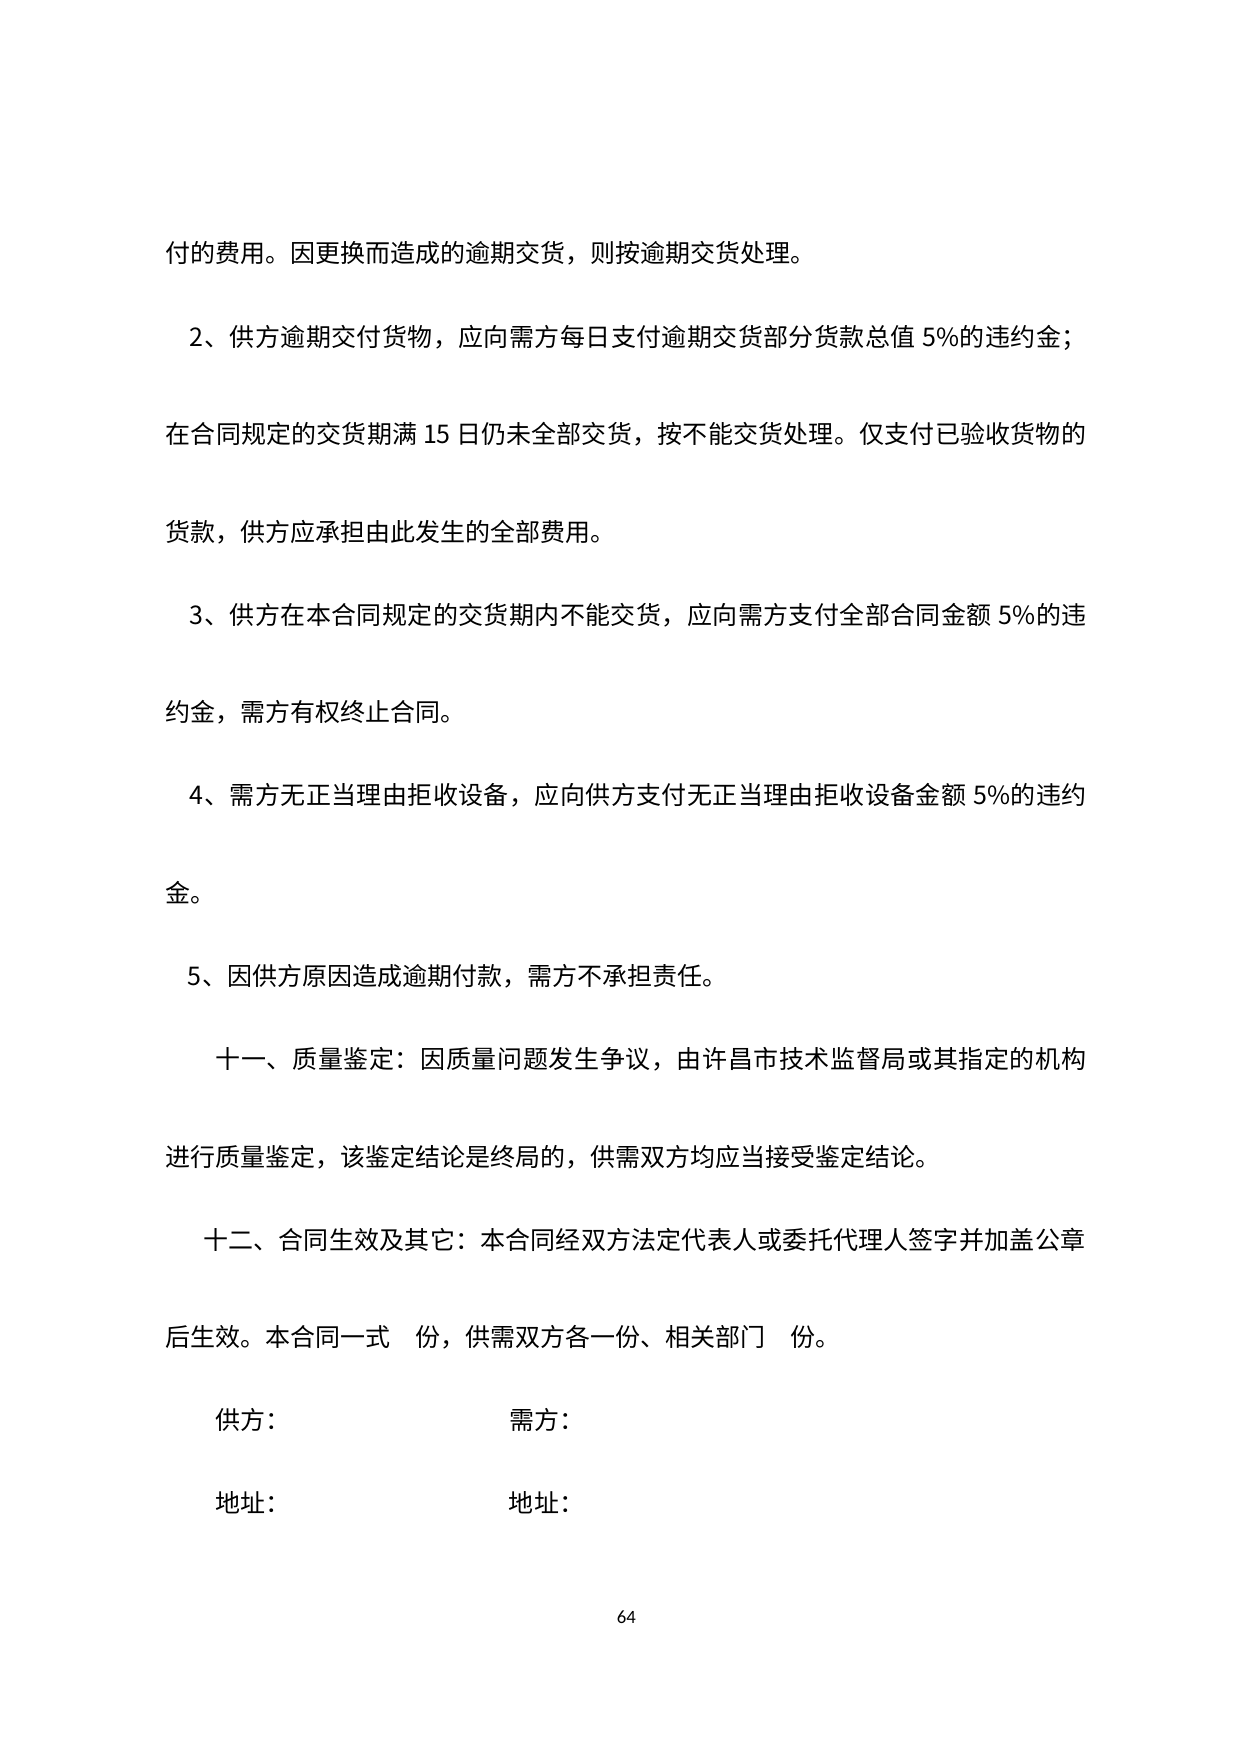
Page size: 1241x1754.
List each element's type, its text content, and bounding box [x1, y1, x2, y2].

text 3、供方在本合同规定的交货期内不能交货，应向需方支付全部合同金额5%的违约金，需方有权终止合同。 [165, 581, 1087, 743]
text 供方： 需方： [165, 1386, 1087, 1451]
text 地址： 地址： [165, 1469, 1087, 1534]
text 十一、质量鉴定：因质量问题发生争议，由许昌市技术监督局或其指定的机构进行质量鉴定，该鉴定结论是终局的，供需双方均应当接受鉴定结论。 [165, 1025, 1087, 1188]
text 5、因供方原因造成逾期付款，需方不承担责任。 [165, 942, 1087, 1007]
text 4、需方无正当理由拒收设备，应向供方支付无正当理由拒收设备金额5%的违约金。 [165, 761, 1087, 924]
text 十二、合同生效及其它：本合同经双方法定代表人或委托代理人签字并加盖公章后生效。本合同一式 份，供需双方各一份、相关部门 份。 [165, 1206, 1087, 1368]
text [165, 219, 1087, 284]
text 2、供方逾期交付货物，应向需方每日支付逾期交货部分货款总值5%的违约金；在合同规定的交货期满15日仍未全部交货，按不能交货处理。仅支付已验收货物的货款，供方应承担由此发生的全部费用。 [165, 303, 1087, 563]
